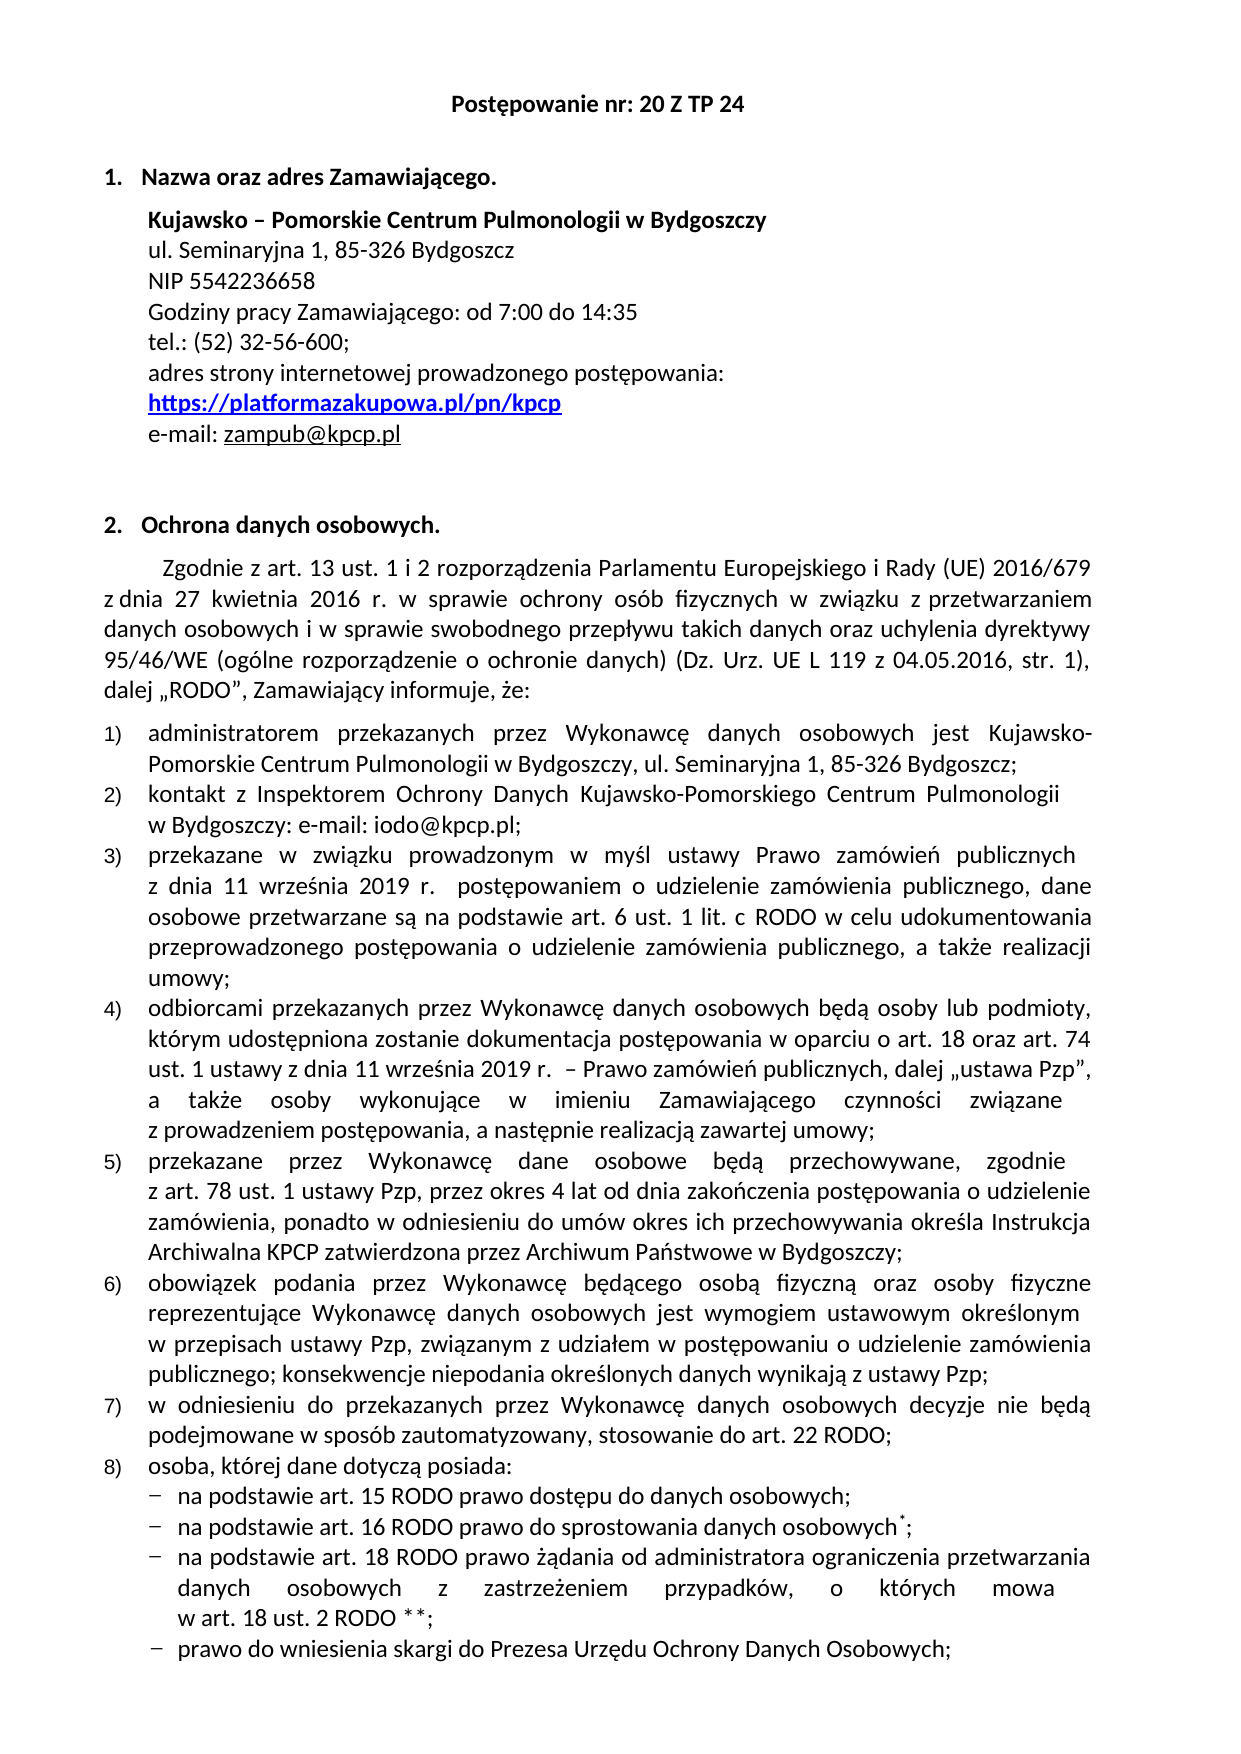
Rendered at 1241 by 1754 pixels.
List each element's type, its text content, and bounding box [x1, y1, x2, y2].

list na podstawie art. 18 RODO prawo żądania od administratora ograniczenia przetwarzania danych osobowych z zastrzeżeniem przypadków, o których mowa w art. 18 ust. 2 RODO **; [148, 1542, 1092, 1633]
list administratorem przekazanych przez Wykonawcę danych osobowych jest Kujawsko-Pomorskie Centrum Pulmonologii w Bydgoszczy, ul. Seminaryjna 1, 85-326 Bydgoszcz; [103, 717, 1092, 778]
list na podstawie art. 15 RODO prawo dostępu do danych osobowych; [148, 1481, 1092, 1511]
list osoba, której dane dotyczą posiada: [103, 1450, 1092, 1481]
list przekazane przez Wykonawcę dane osobowe będą przechowywane, zgodnie z art. 78 ust. 1 ustawy Pzp, przez okres 4 lat od dnia zakończenia postępowania o udzielenie zamówienia, ponadto w odniesieniu do umów okres ich przechowywania określa Instrukcja Archiwalna KPCP zatwierdzona przez Archiwum Państwowe w Bydgoszczy; [103, 1145, 1092, 1267]
list obowiązek podania przez Wykonawcę będącego osobą fizyczną oraz osoby fizyczne reprezentujące Wykonawcę danych osobowych jest wymogiem ustawowym określonym w przepisach ustawy Pzp, związanym z udziałem w postępowaniu o udzielenie zamówienia publicznego; konsekwencje niepodania określonych danych wynikają z ustawy Pzp; [103, 1267, 1092, 1389]
list odbiorcami przekazanych przez Wykonawcę danych osobowych będą osoby lub podmioty, którym udostępniona zostanie dokumentacja postępowania w oparciu o art. 18 oraz art. 74 ust. 1 ustawy z dnia 11 września 2019 r. – Prawo zamówień publicznych, dalej „ustawa Pzp”, a także osoby wykonujące w imieniu Zamawiającego czynności związane z prowadzeniem postępowania, a następnie realizacją zawartej umowy; [103, 992, 1092, 1145]
list przekazane w związku prowadzonym w myśl ustawy Prawo zamówień publicznych z dnia 11 września 2019 r. postępowaniem o udzielenie zamówienia publicznego, dane osobowe przetwarzane są na podstawie art. 6 ust. 1 lit. c RODO w celu udokumentowania przeprowadzonego postępowania o udzielenie zamówienia publicznego, a także realizacji umowy; [103, 839, 1092, 992]
list w odniesieniu do przekazanych przez Wykonawcę danych osobowych decyzje nie będą podejmowane w sposób zautomatyzowany, stosowanie do art. 22 RODO; [103, 1389, 1092, 1450]
list kontakt z Inspektorem Ochrony Danych Kujawsko-Pomorskiego Centrum Pulmonologii w Bydgoszczy: e-mail: iodo@kpcp.pl; [103, 778, 1092, 839]
text Kujawsko – Pomorskie Centrum Pulmonologii w Bydgoszczy ul. Seminaryjna 1, 85-326 Bydgoszcz NIP 5542236658 Godziny pracy Zamawiającego: od 7:00 do 14:35 tel.: (52) 32-56-600; adres strony internetowej prowadzonego postępowania: https://platformazakupowa.pl/pn/kpcp e-mail: zampub@kpcp.pl [148, 204, 1092, 448]
text Postępowanie nr: 20 Z TP 24 [103, 89, 1092, 119]
list na podstawie art. 16 RODO prawo do sprostowania danych osobowych*; [148, 1511, 1092, 1542]
subtitle Nazwa oraz adres Zamawiającego. [103, 161, 1092, 192]
subtitle Ochrona danych osobowych. [103, 509, 1092, 540]
list prawo do wniesienia skargi do Prezesa Urzędu Ochrony Danych Osobowych; [148, 1633, 1092, 1664]
text Zgodnie z art. 13 ust. 1 i 2 rozporządzenia Parlamentu Europejskiego i Rady (UE) 2016/679 z dnia 27 kwietnia 2016 r. w sprawie ochrony osób fizycznych w związku z przetwarzaniem danych osobowych i w sprawie swobodnego przepływu takich danych oraz uchylenia dyrektywy 95/46/WE (ogólne rozporządzenie o ochronie danych) (Dz. Urz. UE L 119 z 04.05.2016, str. 1), dalej „RODO”, Zamawiający informuje, że: [103, 552, 1092, 705]
